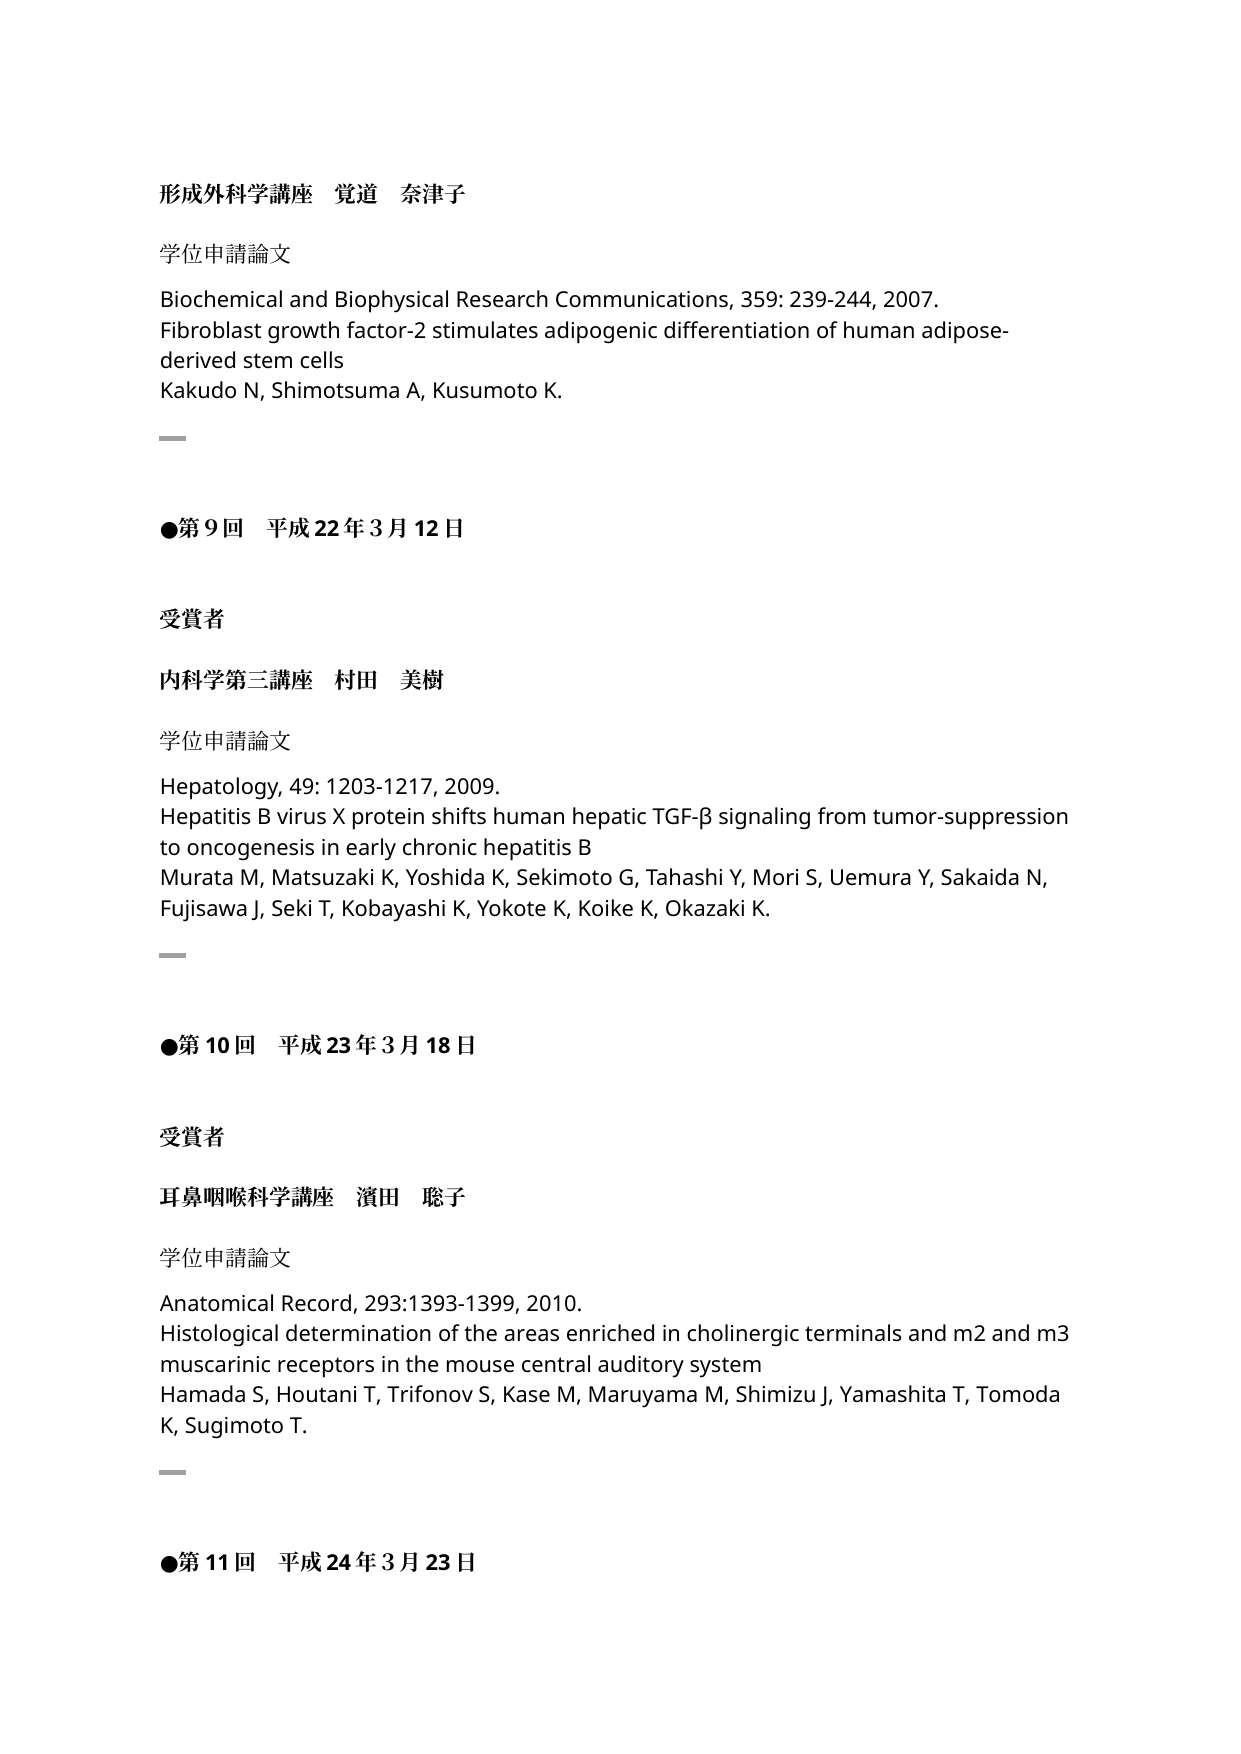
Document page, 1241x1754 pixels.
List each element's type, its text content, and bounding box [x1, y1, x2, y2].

text 形成外科学講座 覚道 奈津子 [159, 162, 1081, 223]
text Hamada S, Houtani T, Trifonov S, Kase M, Maruyama M, Shimizu J, Yamashita T, Tomoda K, Sugimoto T. [159, 1379, 1081, 1440]
text Histological determination of the areas enriched in cholinergic terminals and m2 and m3 muscarinic receptors in the mouse central auditory system [159, 1318, 1081, 1379]
text 学位申請論文 [159, 223, 1081, 284]
text Hepatitis B virus X protein shifts human hepatic TGF-β signaling from tumor-suppression to oncogenesis in early chronic hepatitis B [159, 801, 1081, 862]
text ●第10回 平成23年３月18日 [159, 1014, 1081, 1075]
text Hepatology, 49: 1203-1217, 2009. [159, 771, 1081, 801]
text 受賞者 [159, 588, 1081, 649]
text Kakudo N, Shimotsuma A, Kusumoto K. [159, 375, 1081, 406]
text Murata M, Matsuzaki K, Yoshida K, Sekimoto G, Tahashi Y, Mori S, Uemura Y, Sakaida N, Fujisawa J, Seki T, Kobayashi K, Yokote K, Koike K, Okazaki K. [159, 862, 1081, 923]
text 耳鼻咽喉科学講座 濱田 聡子 [159, 1166, 1081, 1227]
text 内科学第三講座 村田 美樹 [159, 649, 1081, 710]
text Biochemical and Biophysical Research Communications, 359: 239-244, 2007. [159, 284, 1081, 314]
text 学位申請論文 [159, 1227, 1081, 1288]
text 学位申請論文 [159, 710, 1081, 771]
text Fibroblast growth factor-2 stimulates adipogenic differentiation of human adipose-derived stem cells [159, 314, 1081, 375]
text ●第11回 平成24年３月23日 [159, 1531, 1081, 1592]
text Anatomical Record, 293:1393-1399, 2010. [159, 1288, 1081, 1318]
text ●第９回 平成22年３月12日 [159, 497, 1081, 558]
text 受賞者 [159, 1105, 1081, 1166]
